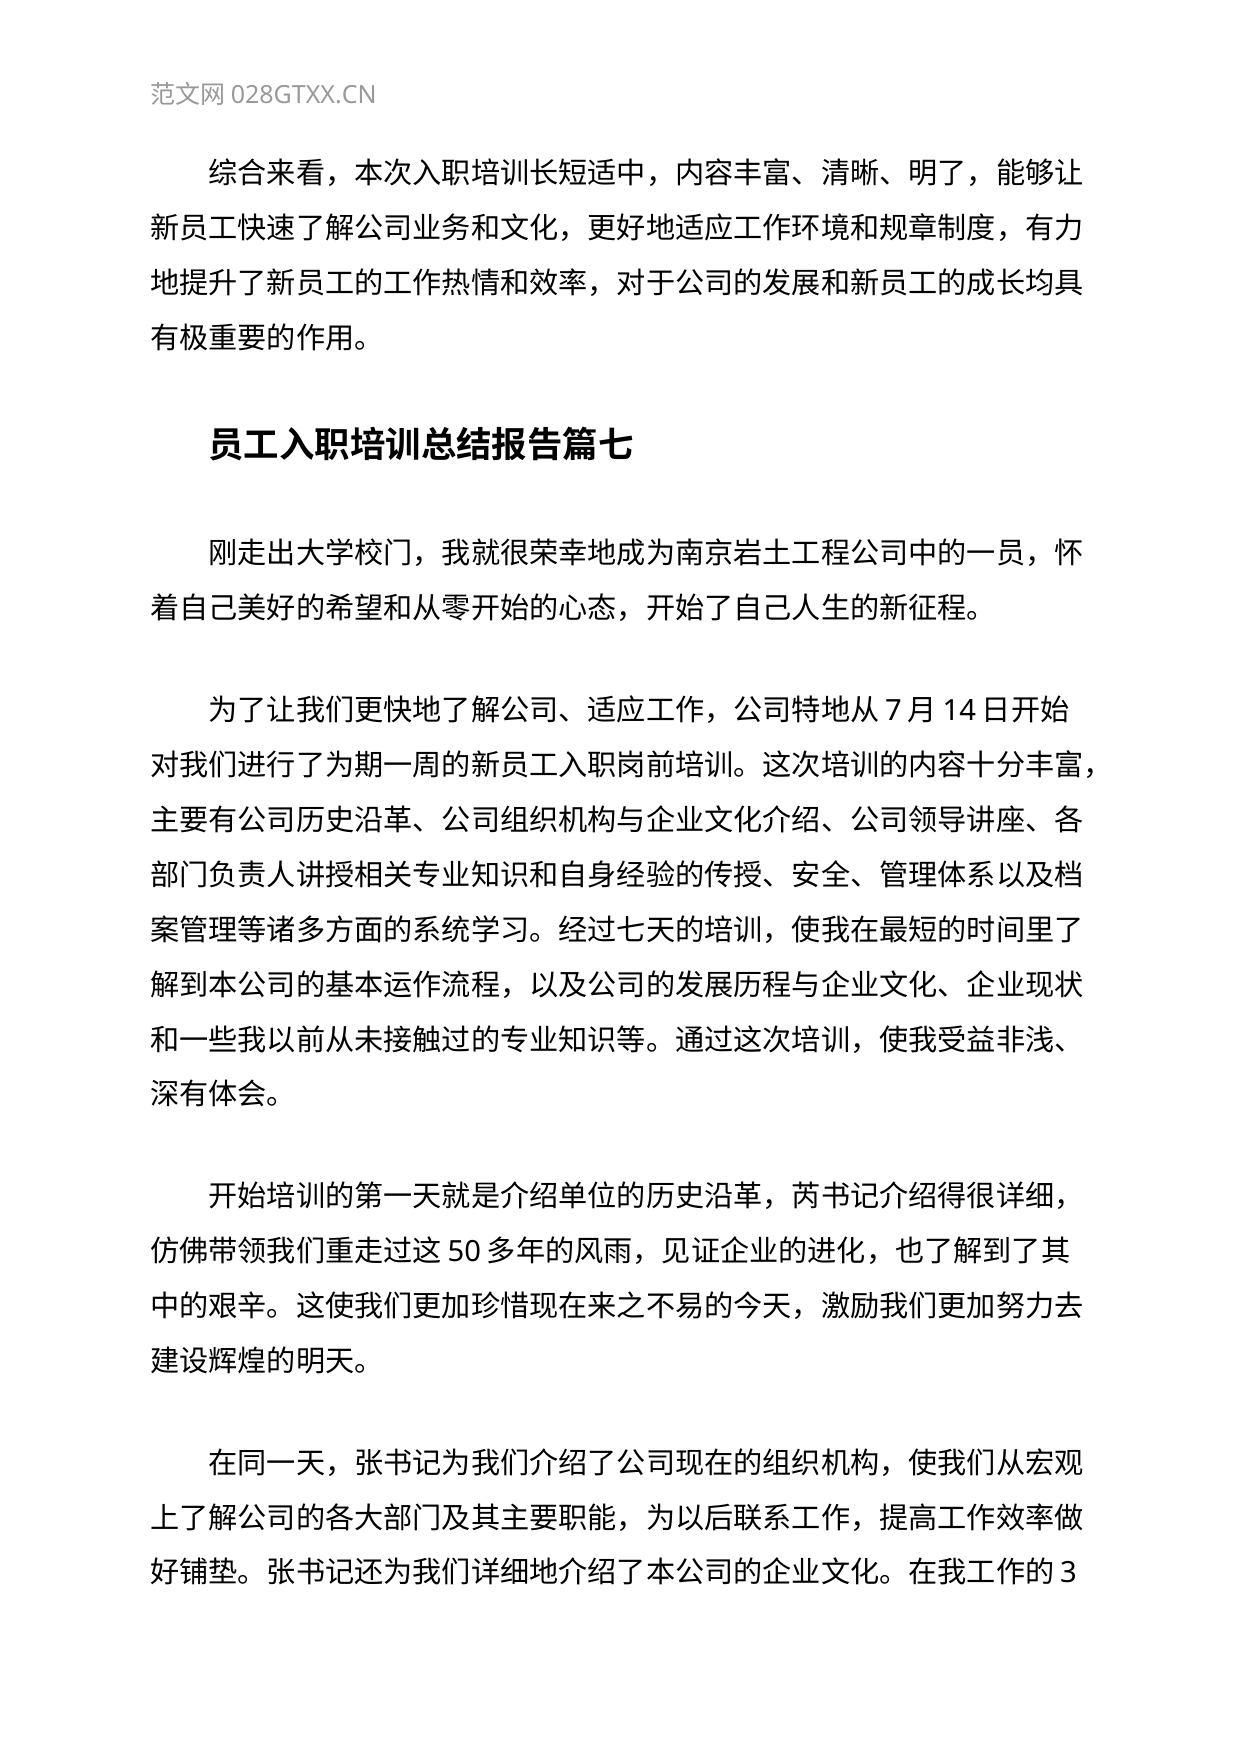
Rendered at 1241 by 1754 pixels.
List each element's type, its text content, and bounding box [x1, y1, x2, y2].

text 为了让我们更快地了解公司、适应工作，公司特地从7月14日开始对我们进行了为期一周的新员工入职岗前培训。这次培训的内容十分丰富，主要有公司历史沿革、公司组织机构与企业文化介绍、公司领导讲座、各部门负责人讲授相关专业知识和自身经验的传授、安全、管理体系以及档案管理等诸多方面的系统学习。经过七天的培训，使我在最短的时间里了解到本公司的基本运作流程，以及公司的发展历程与企业文化、企业现状和一些我以前从未接触过的专业知识等。通过这次培训，使我受益非浅、深有体会。 [150, 687, 1090, 1113]
text 开始培训的第一天就是介绍单位的历史沿革，芮书记介绍得很详细，仿佛带领我们重走过这50多年的风雨，见证企业的进化，也了解到了其中的艰辛。这使我们更加珍惜现在来之不易的今天，激励我们更加努力去建设辉煌的明天。 [150, 1173, 1090, 1380]
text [150, 1439, 1090, 1591]
text 综合来看，本次入职培训长短适中，内容丰富、清晰、明了，能够让新员工快速了解公司业务和文化，更好地适应工作环境和规章制度，有力地提升了新员工的工作热情和效率，对于公司的发展和新员工的成长均具有极重要的作用。 [150, 150, 1090, 357]
text 员工入职培训总结报告篇七 [150, 416, 1090, 468]
text 刚走出大学校门，我就很荣幸地成为南京岩土工程公司中的一员，怀着自己美好的希望和从零开始的心态，开始了自己人生的新征程。 [150, 530, 1090, 627]
